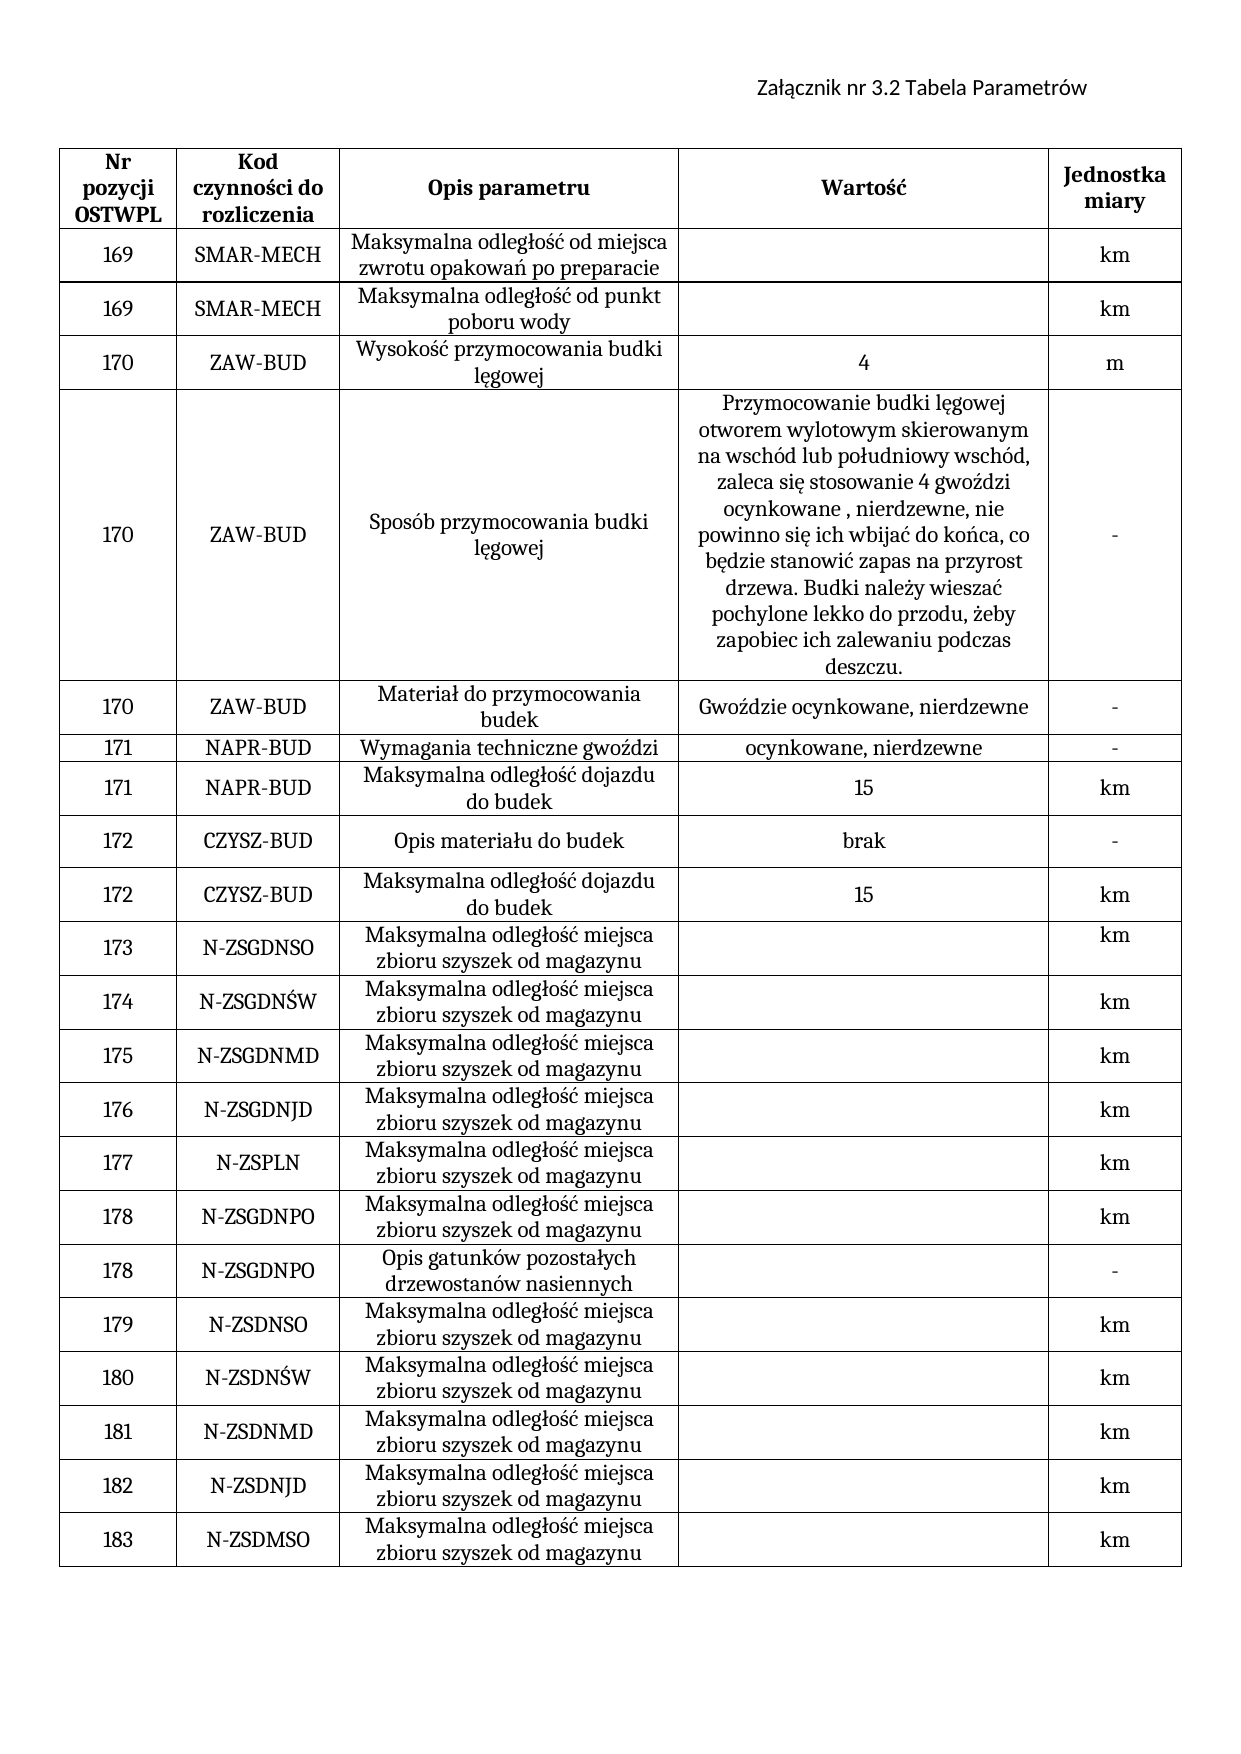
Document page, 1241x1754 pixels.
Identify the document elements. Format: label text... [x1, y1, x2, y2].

table_cell - [1049, 390, 1181, 680]
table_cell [340, 229, 678, 281]
table_cell 178 [60, 1191, 176, 1243]
table_cell Maksymalna odległość miejsca zbioru szyszek od magazynu [340, 976, 678, 1028]
table_cell N-ZSDMSO [177, 1513, 339, 1566]
table_cell Wymagania techniczne gwoździ [340, 735, 678, 761]
table_cell 179 [60, 1298, 176, 1351]
table_cell km [1049, 1406, 1181, 1458]
table_cell [679, 1298, 1048, 1351]
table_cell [340, 1513, 678, 1566]
table_cell km [1049, 976, 1181, 1028]
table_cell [340, 1406, 678, 1458]
table_cell 174 [60, 976, 176, 1028]
table_cell 178 [60, 1245, 176, 1297]
table_cell Materiał do przymocowania budek [340, 681, 678, 734]
table_cell 169 [60, 229, 176, 281]
table_header Opis parametru [340, 149, 678, 228]
table_cell - [1049, 735, 1181, 761]
table_cell [679, 1406, 1048, 1458]
table_cell Maksymalna odległość od punkt poboru wody [340, 283, 678, 335]
table_cell N-ZSGDNŚW [177, 976, 339, 1028]
table_cell Maksymalna odległość dojazdu do budek [340, 868, 678, 921]
table_cell km [1049, 1513, 1181, 1566]
table_cell km [1049, 868, 1181, 921]
table_cell km [1049, 1137, 1181, 1190]
table_cell N-ZSGDNPO [177, 1191, 339, 1243]
table_cell 15 [679, 868, 1048, 921]
table_cell 170 [60, 390, 176, 680]
table_cell 171 [60, 762, 176, 815]
table_cell km [1049, 1298, 1181, 1351]
table_cell NAPR-BUD [177, 735, 339, 761]
table_cell [679, 1460, 1048, 1512]
table_cell N-ZSDNMD [177, 1406, 339, 1458]
table_cell 169 [60, 283, 176, 335]
table_cell km [1049, 1460, 1181, 1512]
table_cell [679, 1245, 1048, 1297]
table_header Kod czynności do rozliczenia [177, 149, 339, 228]
table_cell - [1049, 681, 1181, 734]
table_cell Maksymalna odległość dojazdu do budek [340, 762, 678, 815]
table_cell 175 [60, 1030, 176, 1082]
table_cell N-ZSGDNJD [177, 1083, 339, 1136]
table_cell [679, 1191, 1048, 1243]
table_cell Opis gatunków pozostałych drzewostanów nasiennych [340, 1245, 678, 1297]
table_cell Wysokość przymocowania budki lęgowej [340, 336, 678, 389]
table_cell [679, 976, 1048, 1028]
table_cell Przymocowanie budki lęgowej otworem wylotowym skierowanym na wschód lub południowy wschód, zaleca się stosowanie 4 gwoździ ocynkowane , nierdzewne, nie powinno się ich wbijać do końca, co będzie stanowić zapas na przyrost drzewa. Budki należy wieszać pochylone lekko do przodu, żeby zapobiec ich zalewaniu podczas deszczu. [679, 390, 1048, 680]
table_cell CZYSZ-BUD [177, 868, 339, 921]
table_cell 170 [60, 681, 176, 734]
table_cell 172 [60, 816, 176, 867]
table_cell N-ZSDNSO [177, 1298, 339, 1351]
table_cell SMAR-MECH [177, 283, 339, 335]
table_cell N-ZSGDNPO [177, 1245, 339, 1297]
table_cell Maksymalna odległość miejsca zbioru szyszek od magazynu [340, 1298, 678, 1351]
table_cell N-ZSGDNMD [177, 1030, 339, 1082]
table_cell 172 [60, 868, 176, 921]
table_cell 173 [60, 922, 176, 975]
table_cell km [1049, 1030, 1181, 1082]
table_cell [679, 1030, 1048, 1082]
table_cell 171 [60, 735, 176, 761]
table_cell N-ZSDNŚW [177, 1352, 339, 1405]
table_cell 180 [60, 1352, 176, 1405]
table_cell N-ZSDNJD [177, 1460, 339, 1512]
table_cell km [1049, 922, 1181, 975]
table_cell 183 [60, 1513, 176, 1566]
table_cell 177 [60, 1137, 176, 1190]
table_cell ocynkowane, nierdzewne [679, 735, 1048, 761]
table_cell Maksymalna odległość miejsca zbioru szyszek od magazynu [340, 1030, 678, 1082]
table_cell ZAW-BUD [177, 336, 339, 389]
table_cell Opis materiału do budek [340, 816, 678, 867]
table_cell Sposób przymocowania budki lęgowej [340, 390, 678, 680]
table_cell NAPR-BUD [177, 762, 339, 815]
table_cell Maksymalna odległość miejsca zbioru szyszek od magazynu [340, 922, 678, 975]
table_cell 170 [60, 336, 176, 389]
table_header Nr pozycji OSTWPL [60, 149, 176, 228]
table_cell N-ZSGDNSO [177, 922, 339, 975]
table_header Jednostka miary [1049, 149, 1181, 228]
table_cell [679, 229, 1048, 281]
table_cell 4 [679, 336, 1048, 389]
table_cell [679, 1352, 1048, 1405]
table_cell m [1049, 336, 1181, 389]
table_cell Gwoździe ocynkowane, nierdzewne [679, 681, 1048, 734]
table_cell 176 [60, 1083, 176, 1136]
table_cell Maksymalna odległość miejsca zbioru szyszek od magazynu [340, 1083, 678, 1136]
table_cell Maksymalna odległość miejsca zbioru szyszek od magazynu [340, 1191, 678, 1243]
table_header Wartość [679, 149, 1048, 228]
table_cell SMAR-MECH [177, 229, 339, 281]
table_cell ZAW-BUD [177, 681, 339, 734]
table_cell [679, 283, 1048, 335]
table_cell [679, 1513, 1048, 1566]
table_cell [679, 1083, 1048, 1136]
table_cell - [1049, 816, 1181, 867]
table_cell [679, 1137, 1048, 1190]
table_cell 15 [679, 762, 1048, 815]
table_cell km [1049, 1083, 1181, 1136]
table_cell km [1049, 762, 1181, 815]
table_cell CZYSZ-BUD [177, 816, 339, 867]
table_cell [340, 1460, 678, 1512]
table_cell [679, 922, 1048, 975]
table_cell brak [679, 816, 1048, 867]
table_cell km [1049, 283, 1181, 335]
table_cell Maksymalna odległość miejsca zbioru szyszek od magazynu [340, 1137, 678, 1190]
table_cell Maksymalna odległość miejsca zbioru szyszek od magazynu [340, 1352, 678, 1405]
table_cell N-ZSPLN [177, 1137, 339, 1190]
table_cell km [1049, 1191, 1181, 1243]
table_cell km [1049, 229, 1181, 281]
table_cell 181 [60, 1406, 176, 1458]
table_cell - [1049, 1245, 1181, 1297]
table_cell km [1049, 1352, 1181, 1405]
table_cell 182 [60, 1460, 176, 1512]
table_cell ZAW-BUD [177, 390, 339, 680]
